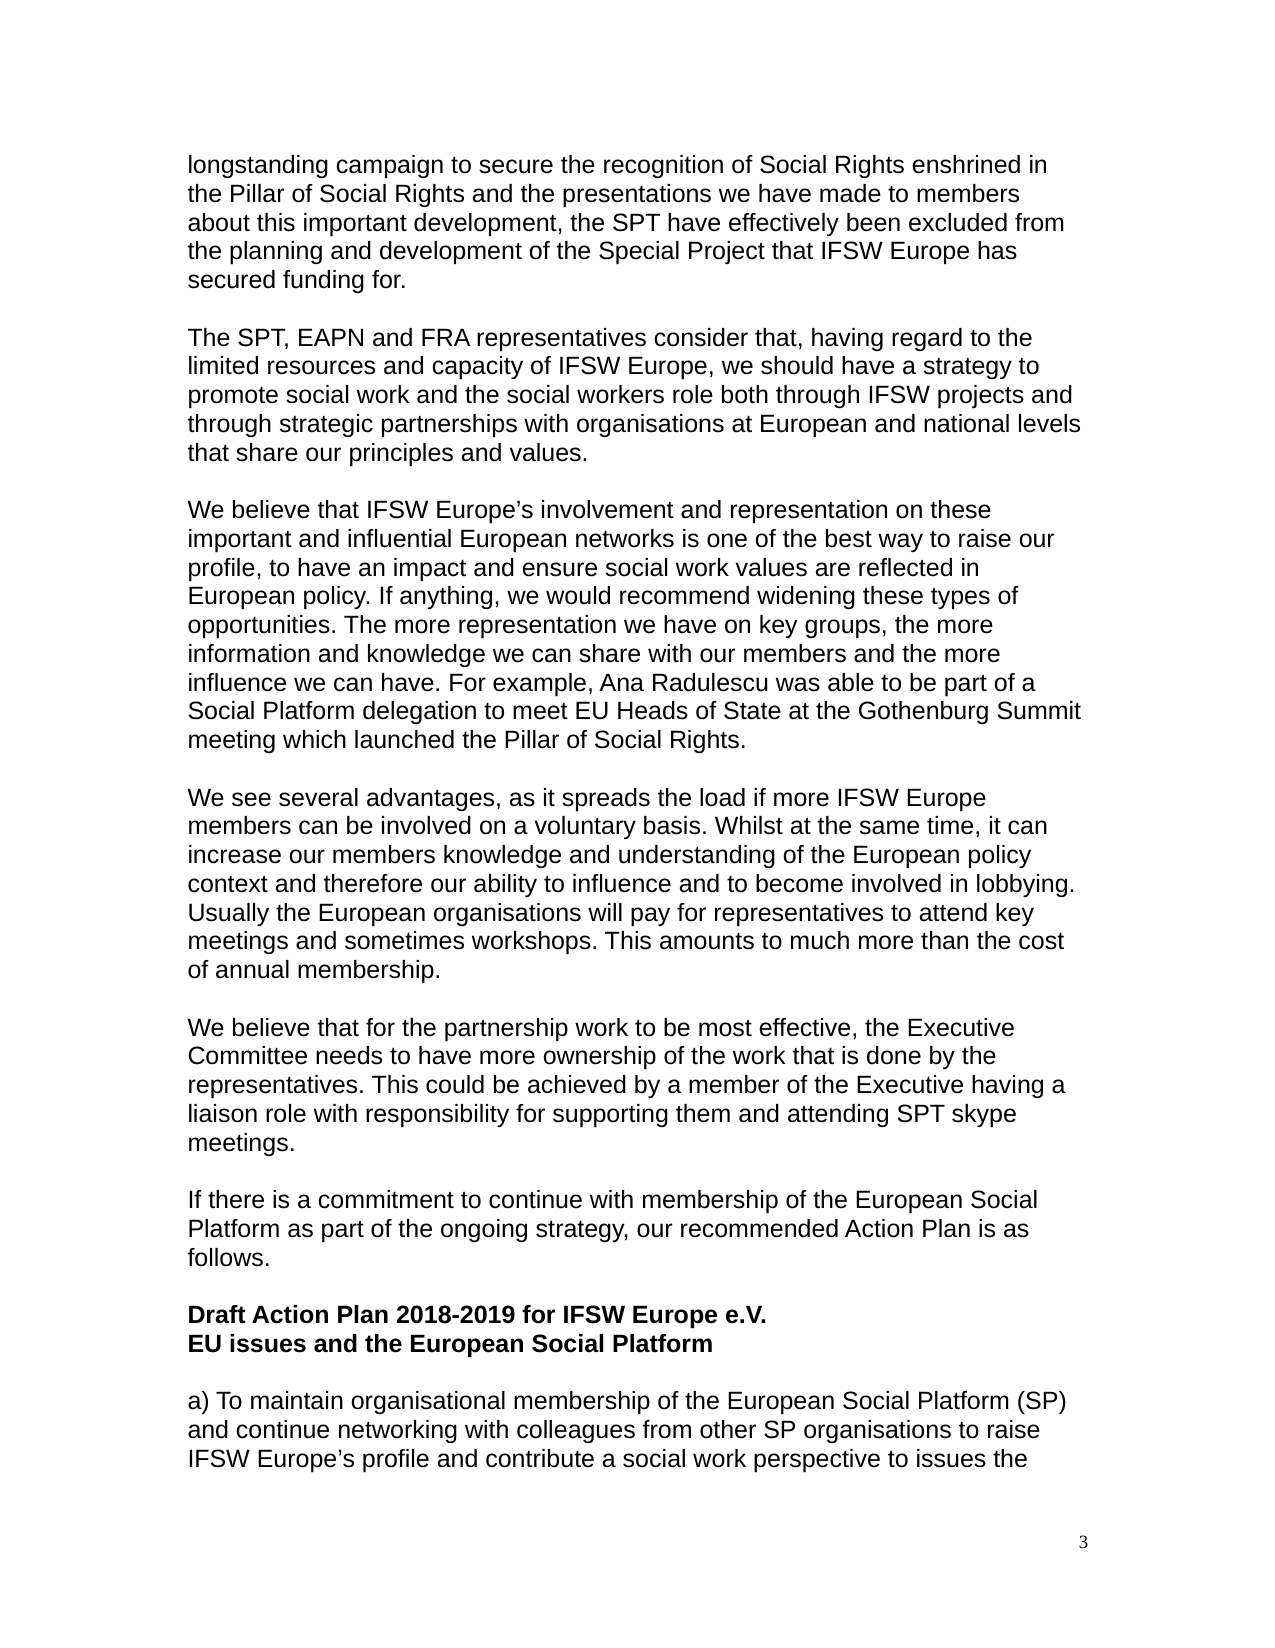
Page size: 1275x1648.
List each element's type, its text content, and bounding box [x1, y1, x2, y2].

text We believe that for the partnership work to be most effective, the Executive Committee needs to have more ownership of the work that is done by the representatives. This could be achieved by a member of the Executive having a liaison role with responsibility for supporting them and attending SPT skype meetings. [187, 1012, 1088, 1156]
text If there is a commitment to continue with membership of the European Social Platform as part of the ongoing strategy, our recommended Action Plan is as follows. [187, 1185, 1088, 1271]
text We see several advantages, as it spreads the load if more IFSW Europe members can be involved on a voluntary basis. Whilst at the same time, it can increase our members knowledge and understanding of the European policy context and therefore our ability to influence and to become involved in lobbying. Usually the European organisations will pay for representatives to attend key meetings and sometimes workshops. This amounts to much more than the cost of annual membership. [187, 782, 1088, 984]
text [187, 1386, 1088, 1472]
text Draft Action Plan 2018-2019 for IFSW Europe e.V. [187, 1300, 1088, 1329]
text We believe that IFSW Europe’s involvement and representation on these important and influential European networks is one of the best way to raise our profile, to have an impact and ensure social work values are reflected in European policy. If anything, we would recommend widening these types of opportunities. The more representation we have on key groups, the more information and knowledge we can share with our members and the more influence we can have. For example, Ana Radulescu was able to be part of a Social Platform delegation to meet EU Heads of State at the Gothenburg Summit meeting which launched the Pillar of Social Rights. [187, 495, 1088, 754]
text The SPT, EAPN and FRA representatives consider that, having regard to the limited resources and capacity of IFSW Europe, we should have a strategy to promote social work and the social workers role both through IFSW projects and through strategic partnerships with organisations at European and national levels that share our principles and values. [187, 322, 1088, 466]
text EU issues and the European Social Platform [187, 1329, 1088, 1357]
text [187, 150, 1088, 294]
